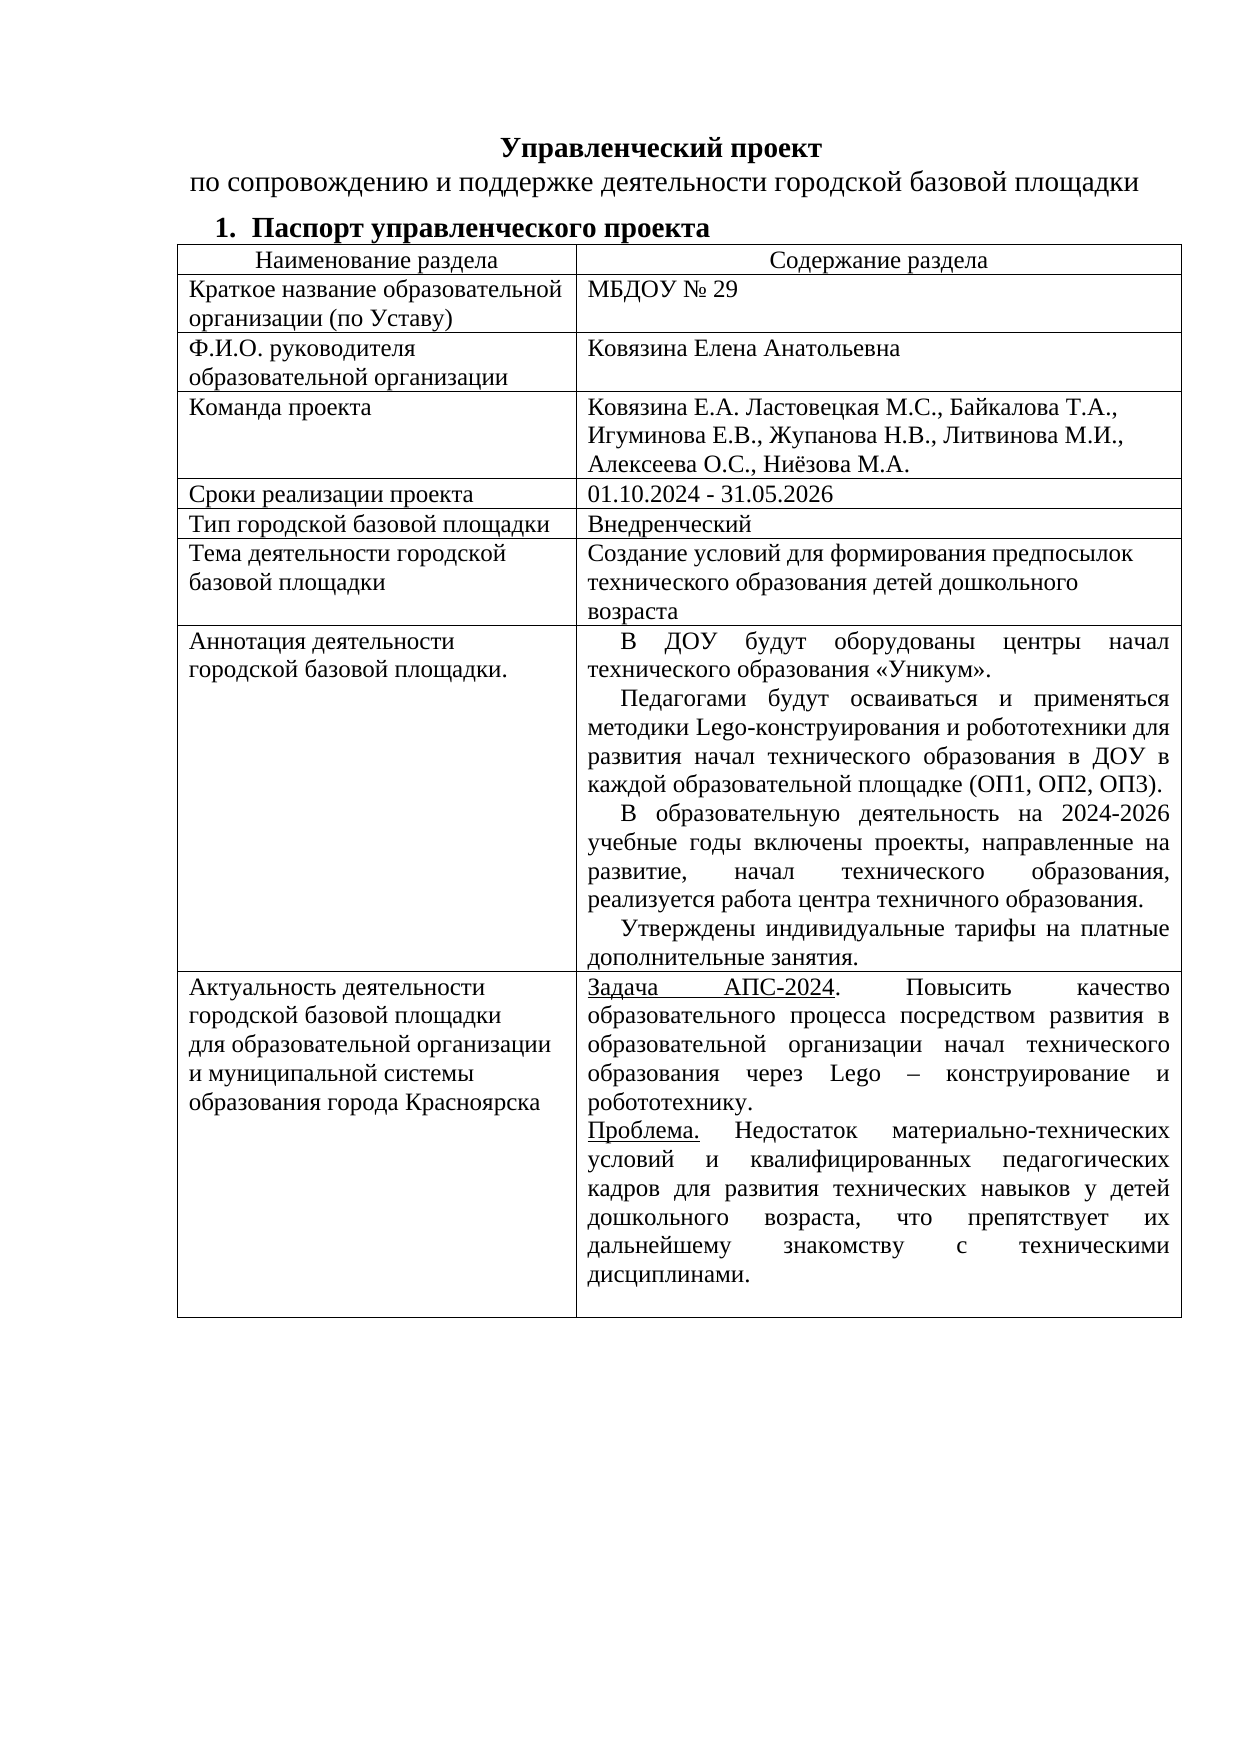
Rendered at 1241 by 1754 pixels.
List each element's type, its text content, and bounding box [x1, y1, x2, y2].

table_cell Команда проекта [178, 392, 576, 478]
table_cell Тип городской базовой площадки [178, 509, 576, 537]
table_cell 01.10.2024 - 31.05.2026 [577, 479, 1181, 508]
table_cell Ф.И.О. руководителя образовательной организации [178, 333, 576, 391]
table_cell Ковязина Е.А. Ластовецкая М.С., Байкалова Т.А., Игуминова Е.В., Жупанова Н.В., Литвинова М.И., Алексеева О.С., Ниёзова М.А. [577, 392, 1181, 478]
table_cell Задача АПС-2024. Повысить качество образовательного процесса посредством развития в образовательной организации начал технического образования через Lego – конструирование и робототехнику. Проблема. Недостаток материально-технических условий и квалифицированных педагогических кадров для развития технических навыков у детей дошкольного возраста, что препятствует их дальнейшему знакомству с техническими дисциплинами. [577, 972, 1181, 1317]
table_cell Сроки реализации проекта [178, 479, 576, 508]
text Управленческий проект по сопровождению и поддержке деятельности городской базовой площадки [177, 131, 1152, 198]
table_cell Ковязина Елена Анатольевна [577, 333, 1181, 391]
table_cell МБДОУ № 29 [577, 275, 1181, 332]
table_cell Актуальность деятельности городской базовой площадки для образовательной организации и муниципальной системы образования города Красноярска [178, 972, 576, 1317]
table_cell В ДОУ будут оборудованы центры начал технического образования «Уникум». Педагогами будут осваиваться и применяться методики Lego-конструирования и робототехники для развития начал технического образования в ДОУ в каждой образовательной площадке (ОП1, ОП2, ОП3). В образовательную деятельность на 2024-2026 учебные годы включены проекты, направленные на развитие, начал технического образования, реализуется работа центра техничного образования. Утверждены индивидуальные тарифы на платные дополнительные занятия. [577, 626, 1181, 971]
table_cell Тема деятельности городской базовой площадки [178, 539, 576, 625]
table_header Содержание раздела [577, 245, 1181, 273]
list Паспорт управленческого проекта [214, 210, 1152, 244]
table_cell Краткое название образовательной организации (по Уставу) [178, 275, 576, 332]
table_cell Создание условий для формирования предпосылок технического образования детей дошкольного возраста [577, 539, 1181, 625]
table_cell Аннотация деятельности городской базовой площадки. [178, 626, 576, 971]
table_cell Внедренческий [577, 509, 1181, 537]
table_header Наименование раздела [178, 245, 576, 273]
